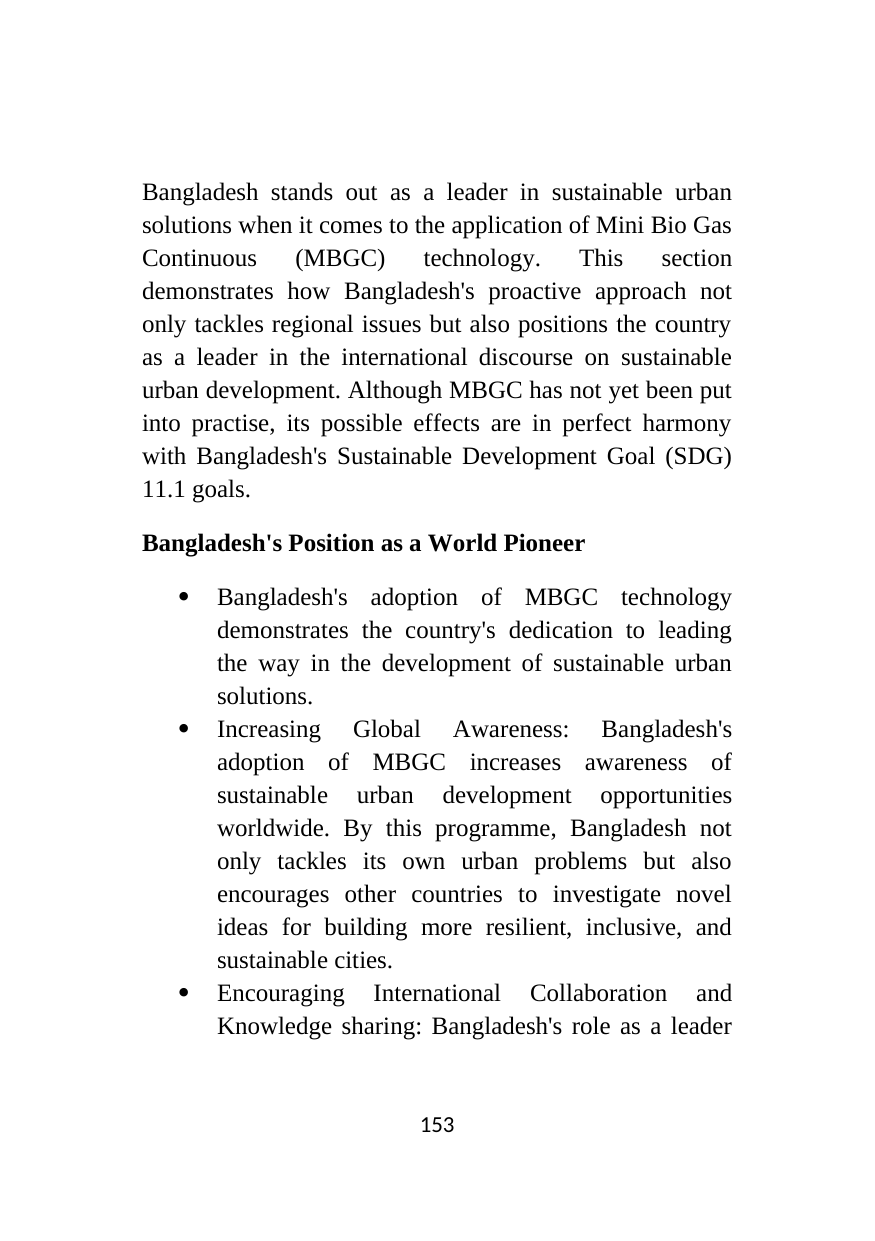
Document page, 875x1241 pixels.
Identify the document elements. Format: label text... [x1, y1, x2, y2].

list Increasing Global Awareness: Bangladesh's adoption of MBGC increases awareness of sustainable urban development opportunities worldwide. By this programme, Bangladesh not only tackles its own urban problems but also encourages other countries to investigate novel ideas for building more resilient, inclusive, and sustainable cities. [179, 714, 732, 974]
text Bangladesh stands out as a leader in sustainable urban solutions when it comes to the application of Mini Bio Gas Continuous (MBGC) technology. This section demonstrates how Bangladesh's proactive approach not only tackles regional issues but also positions the country as a leader in the international discourse on sustainable urban development. Although MBGC has not yet been put into practise, its possible effects are in perfect harmony with Bangladesh's Sustainable Development Goal (SDG) 11.1 goals. [142, 177, 732, 503]
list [179, 978, 732, 1040]
text Bangladesh's Position as a World Pioneer [142, 528, 732, 557]
list Bangladesh's adoption of MBGC technology demonstrates the country's dedication to leading the way in the development of sustainable urban solutions. [179, 582, 732, 710]
